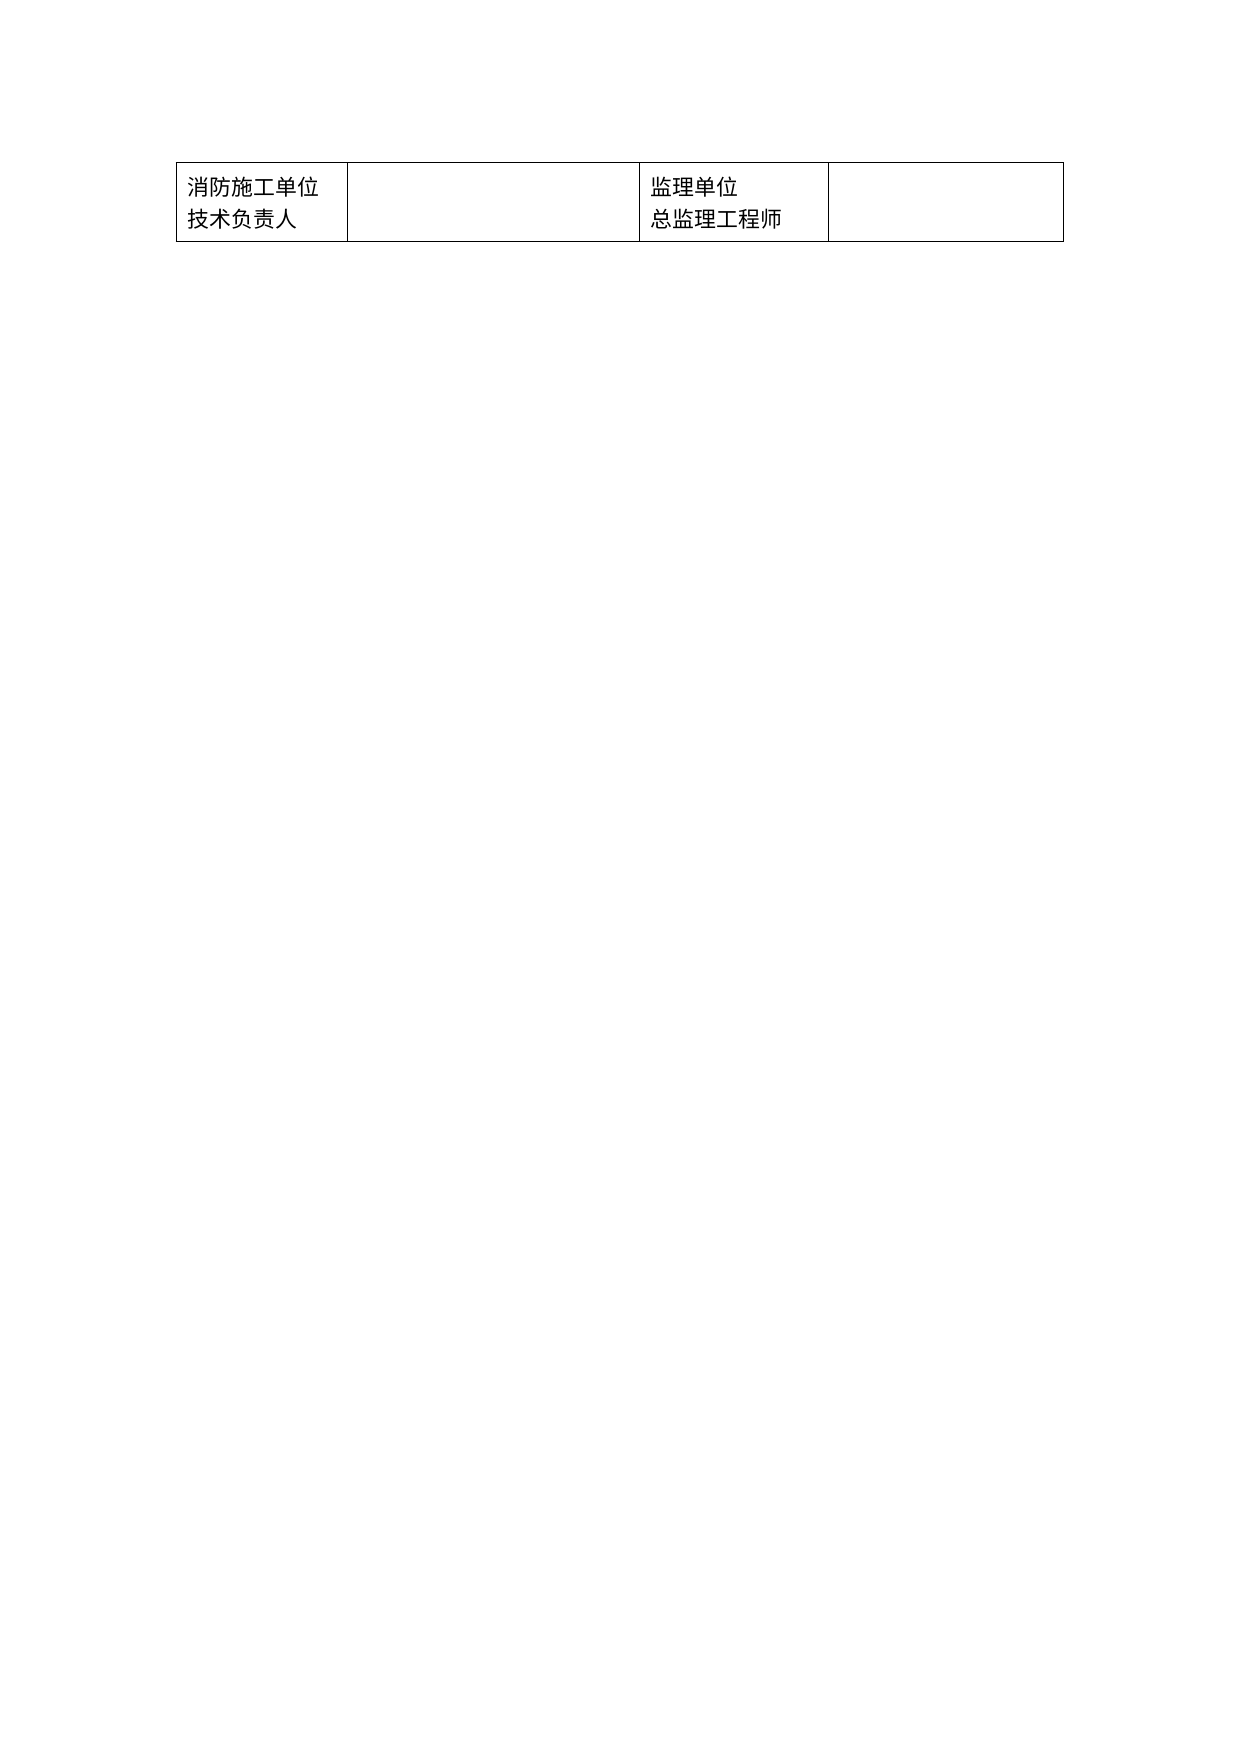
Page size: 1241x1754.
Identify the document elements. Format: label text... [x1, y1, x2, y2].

table_cell 监理单位 总监理工程师 [640, 163, 828, 241]
table_cell 消防施工单位 技术负责人 [177, 163, 347, 241]
table_cell [348, 163, 639, 241]
table_cell [829, 163, 1063, 241]
